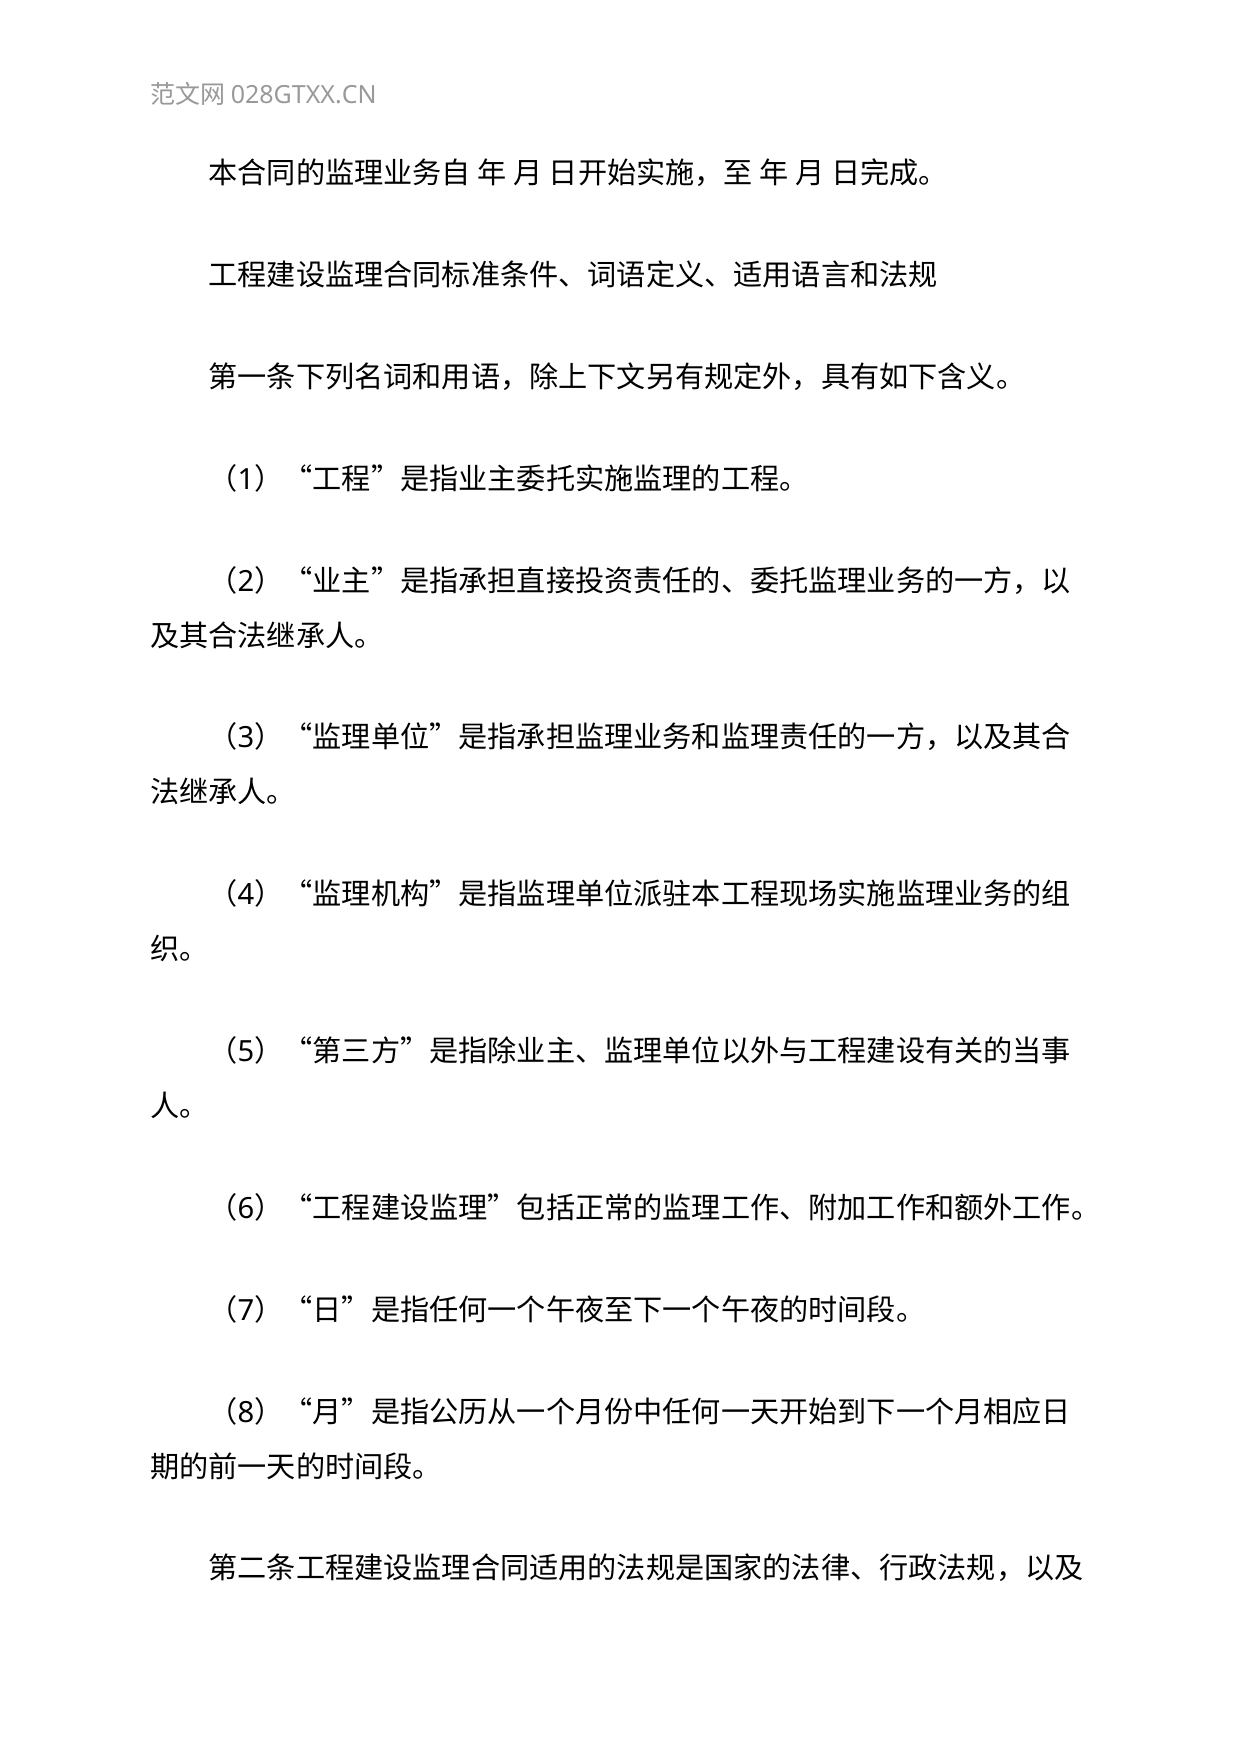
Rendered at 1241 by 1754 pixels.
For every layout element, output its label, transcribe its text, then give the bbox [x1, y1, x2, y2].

text 工程建设监理合同标准条件、词语定义、适用语言和法规 [150, 252, 1090, 294]
text 本合同的监理业务自 年 月 日开始实施，至 年 月 日完成。 [150, 150, 1090, 192]
text （4）“监理机构”是指监理单位派驻本工程现场实施监理业务的组织。 [150, 871, 1090, 968]
text （6）“工程建设监理”包括正常的监理工作、附加工作和额外工作。 [150, 1184, 1090, 1227]
text （7）“日”是指任何一个午夜至下一个午夜的时间段。 [150, 1286, 1090, 1329]
text （8）“月”是指公历从一个月份中任何一天开始到下一个月相应日期的前一天的时间段。 [150, 1388, 1090, 1486]
text （5）“第三方”是指除业主、监理单位以外与工程建设有关的当事人。 [150, 1028, 1090, 1125]
text （3）“监理单位”是指承担监理业务和监理责任的一方，以及其合法继承人。 [150, 714, 1090, 811]
text （2）“业主”是指承担直接投资责任的、委托监理业务的一方，以及其合法继承人。 [150, 557, 1090, 654]
text （1）“工程”是指业主委托实施监理的工程。 [150, 455, 1090, 498]
text 第一条下列名词和用语，除上下文另有规定外，具有如下含义。 [150, 353, 1090, 396]
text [150, 1545, 1090, 1587]
